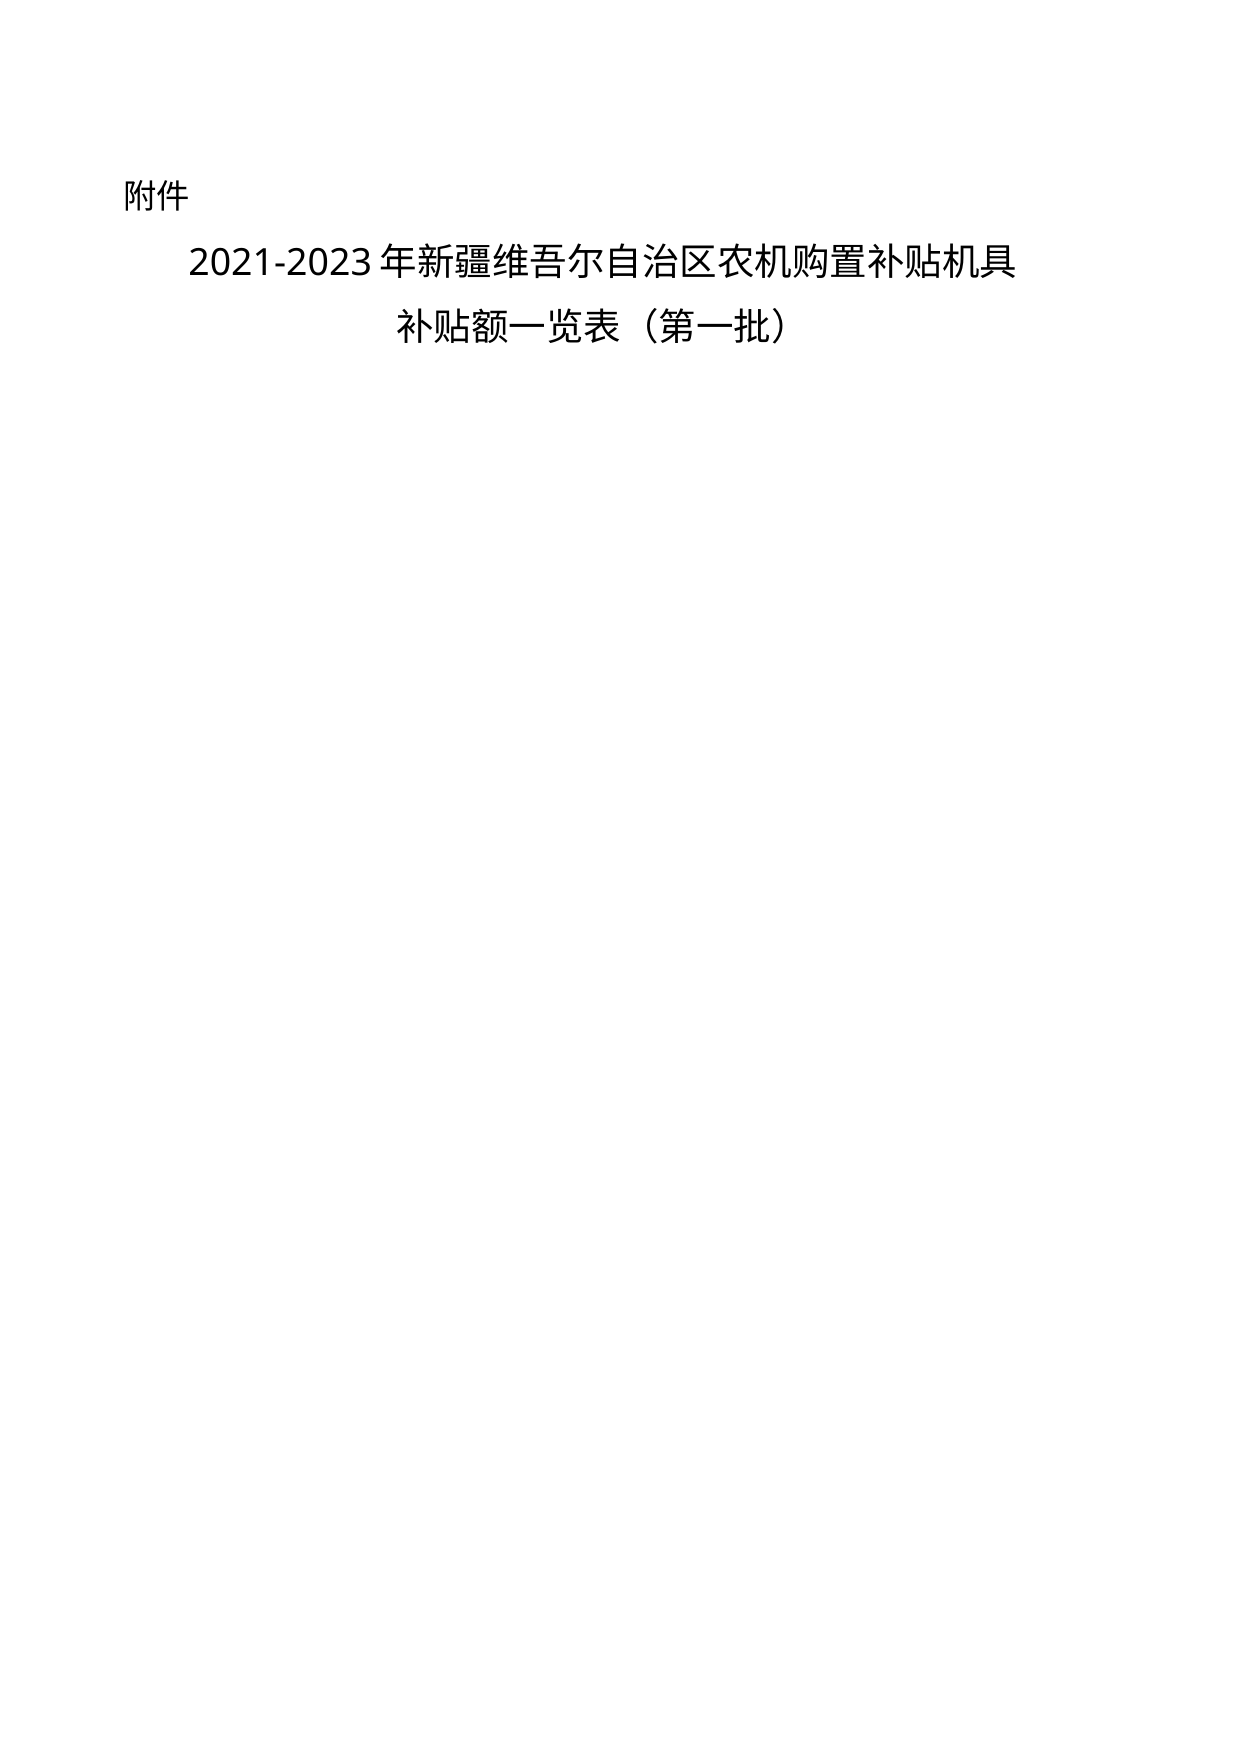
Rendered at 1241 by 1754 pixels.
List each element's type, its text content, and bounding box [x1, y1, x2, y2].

text 附件 [123, 162, 1082, 227]
text 2021-2023年新疆维吾尔自治区农机购置补贴机具 [123, 227, 1082, 292]
text 补贴额一览表（第一批） [123, 292, 1082, 357]
